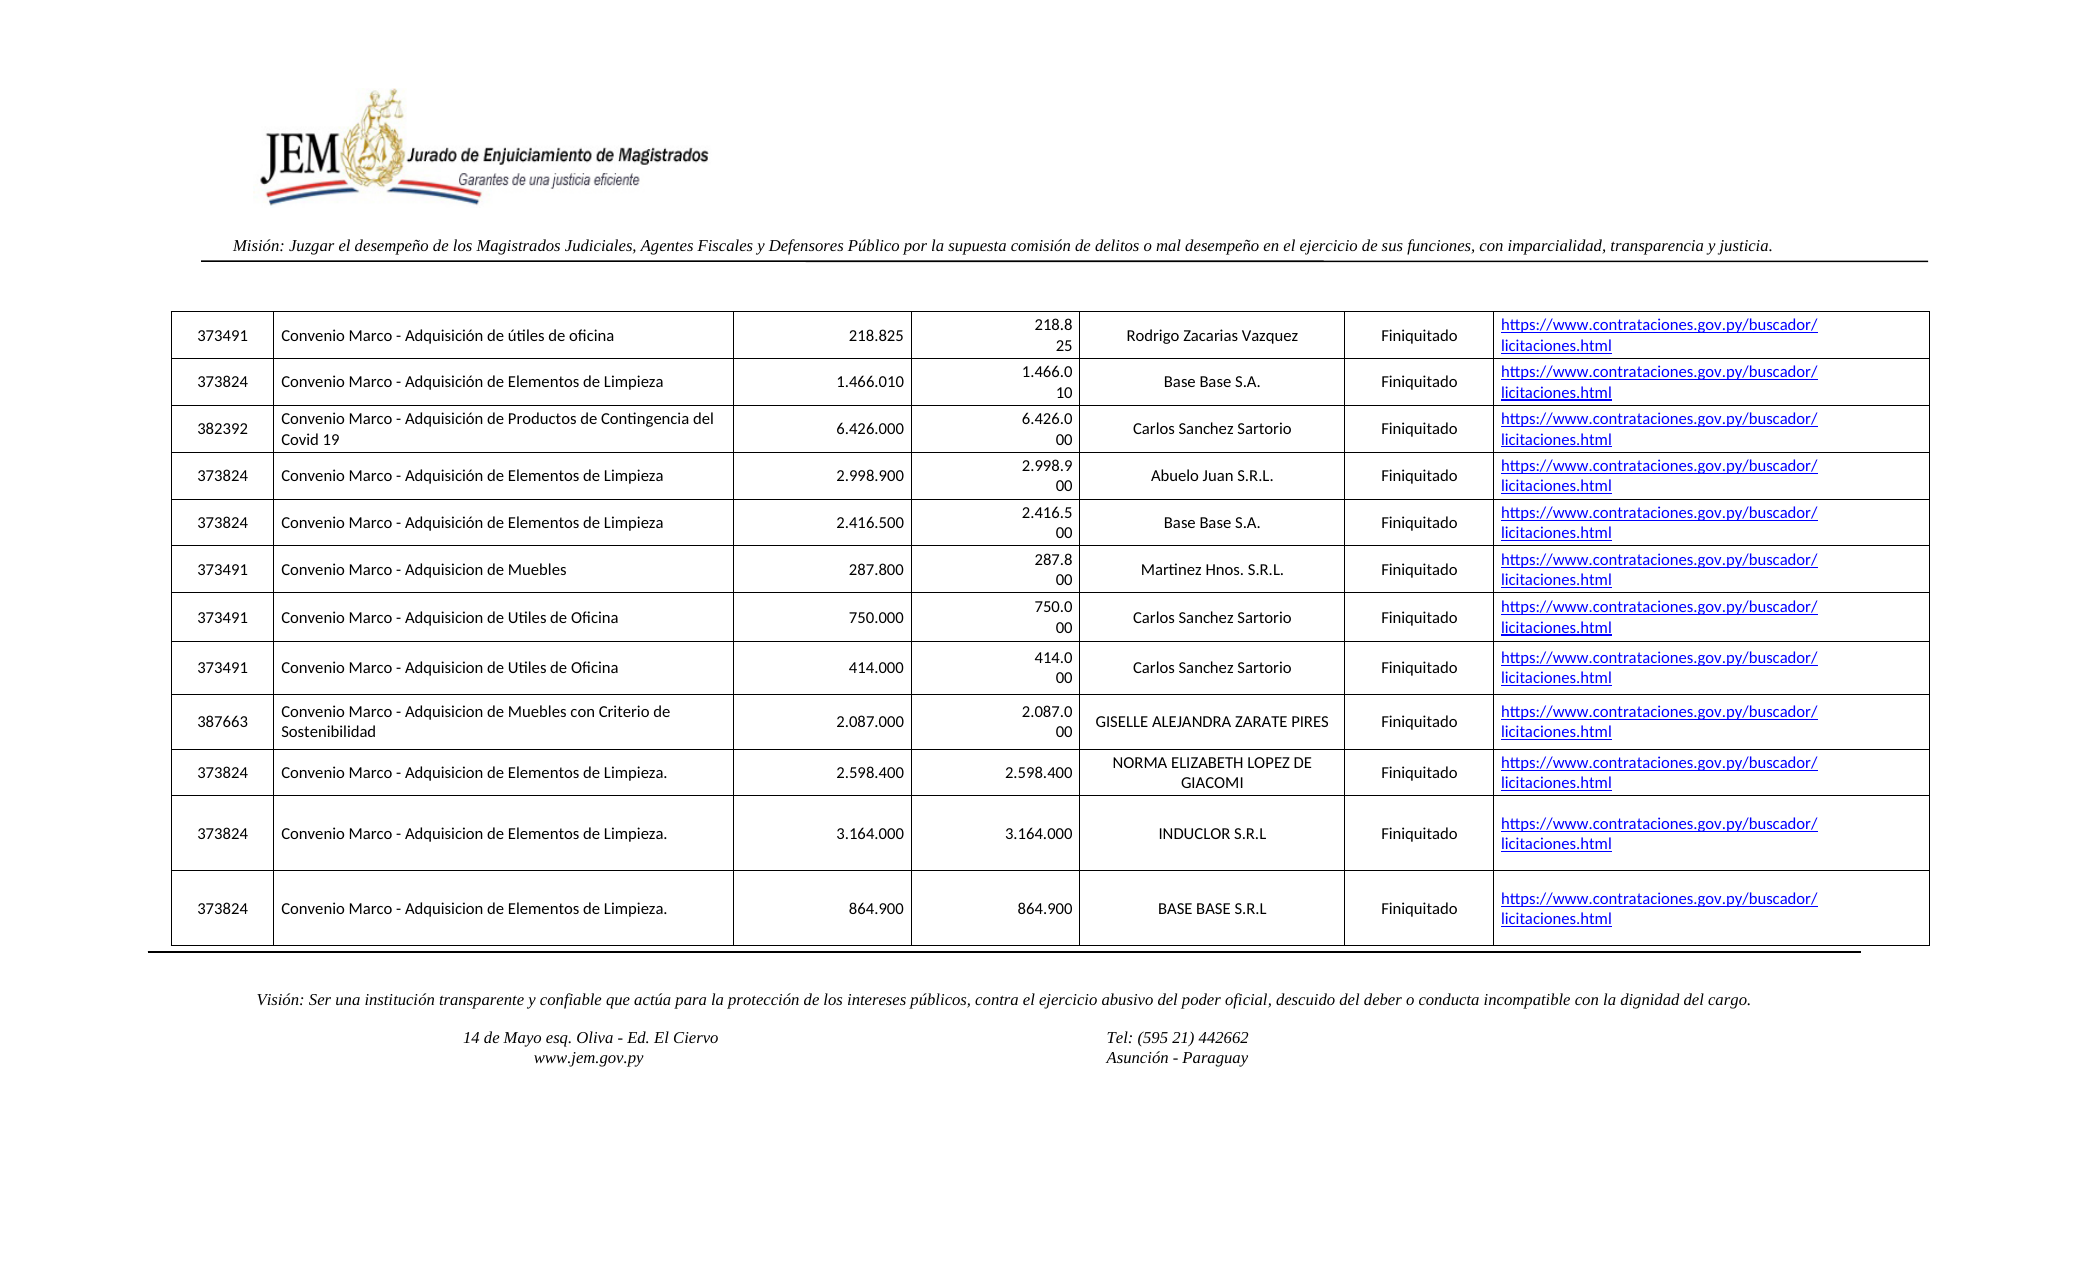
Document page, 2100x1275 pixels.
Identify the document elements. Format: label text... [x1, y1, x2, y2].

table_cell 218.825 [734, 312, 911, 358]
table_cell 373824 [172, 796, 273, 870]
table_cell Convenio Marco - Adquisicion de Elementos de Limpieza. [274, 796, 733, 870]
table_cell Base Base S.A. [1080, 500, 1344, 545]
table_cell Convenio Marco - Adquisicion de Muebles con Criterio de Sostenibilidad [274, 695, 733, 748]
table_cell https://www.contrataciones.gov.py/buscador/licitaciones.html [1494, 359, 1929, 405]
table_cell Rodrigo Zacarias Vazquez [1080, 312, 1344, 358]
table_cell Finiquitado [1345, 750, 1493, 795]
table_cell Finiquitado [1345, 871, 1493, 945]
table_cell 864.900 [734, 871, 911, 945]
picture [236, 88, 712, 208]
table_cell Carlos Sanchez Sartorio [1080, 406, 1344, 452]
table_cell https://www.contrataciones.gov.py/buscador/licitaciones.html [1494, 642, 1929, 694]
table_cell Finiquitado [1345, 593, 1493, 641]
table_cell 373824 [172, 453, 273, 498]
table_cell https://www.contrataciones.gov.py/buscador/licitaciones.html [1494, 750, 1929, 795]
table_cell BASE BASE S.R.L [1080, 871, 1344, 945]
table_cell 3.164.000 [734, 796, 911, 870]
table_cell 1.466.010 [912, 359, 1079, 405]
table_cell INDUCLOR S.R.L [1080, 796, 1344, 870]
table_cell 750.000 [734, 593, 911, 641]
table_cell Convenio Marco - Adquisicion de Elementos de Limpieza. [274, 750, 733, 795]
table_cell Convenio Marco - Adquisición de Productos de Contingencia del Covid 19 [274, 406, 733, 452]
table_cell 287.800 [912, 546, 1079, 592]
table_cell https://www.contrataciones.gov.py/buscador/licitaciones.html [1494, 546, 1929, 592]
table_cell https://www.contrataciones.gov.py/buscador/licitaciones.html [1494, 695, 1929, 748]
table_cell 414.000 [734, 642, 911, 694]
table_cell https://www.contrataciones.gov.py/buscador/licitaciones.html [1494, 593, 1929, 641]
table_cell Finiquitado [1345, 500, 1493, 545]
table_cell Carlos Sanchez Sartorio [1080, 642, 1344, 694]
table_cell 2.998.900 [912, 453, 1079, 498]
table_cell Convenio Marco - Adquisicion de Utiles de Oficina [274, 642, 733, 694]
table_cell 750.000 [912, 593, 1079, 641]
table_cell Finiquitado [1345, 359, 1493, 405]
table_cell Convenio Marco - Adquisición de Elementos de Limpieza [274, 359, 733, 405]
table_cell Convenio Marco - Adquisición de útiles de oficina [274, 312, 733, 358]
table_cell GISELLE ALEJANDRA ZARATE PIRES [1080, 695, 1344, 748]
table_cell Convenio Marco - Adquisición de Elementos de Limpieza [274, 453, 733, 498]
table_cell 387663 [172, 695, 273, 748]
table_cell 414.000 [912, 642, 1079, 694]
table_cell Finiquitado [1345, 642, 1493, 694]
table_cell Convenio Marco - Adquisicion de Muebles [274, 546, 733, 592]
table_cell Finiquitado [1345, 406, 1493, 452]
table_cell Convenio Marco - Adquisicion de Utiles de Oficina [274, 593, 733, 641]
table_cell 373824 [172, 871, 273, 945]
table_cell Base Base S.A. [1080, 359, 1344, 405]
table_cell Finiquitado [1345, 796, 1493, 870]
table_cell 373824 [172, 500, 273, 545]
table_cell 218.825 [912, 312, 1079, 358]
table_cell 2.598.400 [734, 750, 911, 795]
table_cell Abuelo Juan S.R.L. [1080, 453, 1344, 498]
table_cell Convenio Marco - Adquisición de Elementos de Limpieza [274, 500, 733, 545]
table_cell https://www.contrataciones.gov.py/buscador/licitaciones.html [1494, 500, 1929, 545]
table_cell 382392 [172, 406, 273, 452]
table_cell Martinez Hnos. S.R.L. [1080, 546, 1344, 592]
table_cell 2.087.000 [734, 695, 911, 748]
table_cell 2.087.000 [912, 695, 1079, 748]
table_cell 864.900 [912, 871, 1079, 945]
table_cell 287.800 [734, 546, 911, 592]
table_cell 1.466.010 [734, 359, 911, 405]
table_cell 373824 [172, 750, 273, 795]
table_cell 373491 [172, 642, 273, 694]
table_cell 373491 [172, 546, 273, 592]
table_cell 6.426.000 [734, 406, 911, 452]
table_cell 3.164.000 [912, 796, 1079, 870]
table_cell 2.598.400 [912, 750, 1079, 795]
table_cell 2.416.500 [734, 500, 911, 545]
table_cell 373491 [172, 312, 273, 358]
table_cell 6.426.000 [912, 406, 1079, 452]
table_cell 373824 [172, 359, 273, 405]
table_cell 2.416.500 [912, 500, 1079, 545]
table_cell NORMA ELIZABETH LOPEZ DE GIACOMI [1080, 750, 1344, 795]
table_cell 2.998.900 [734, 453, 911, 498]
table_cell Finiquitado [1345, 695, 1493, 748]
table_cell Finiquitado [1345, 453, 1493, 498]
table_cell Finiquitado [1345, 546, 1493, 592]
table_cell Convenio Marco - Adquisicion de Elementos de Limpieza. [274, 871, 733, 945]
table_cell https://www.contrataciones.gov.py/buscador/licitaciones.html [1494, 453, 1929, 498]
table_cell Carlos Sanchez Sartorio [1080, 593, 1344, 641]
table_cell Finiquitado [1345, 312, 1493, 358]
table_cell https://www.contrataciones.gov.py/buscador/licitaciones.html [1494, 871, 1929, 945]
table_cell https://www.contrataciones.gov.py/buscador/licitaciones.html [1494, 406, 1929, 452]
table_cell https://www.contrataciones.gov.py/buscador/licitaciones.html [1494, 312, 1929, 358]
table_cell https://www.contrataciones.gov.py/buscador/licitaciones.html [1494, 796, 1929, 870]
table_cell 373491 [172, 593, 273, 641]
